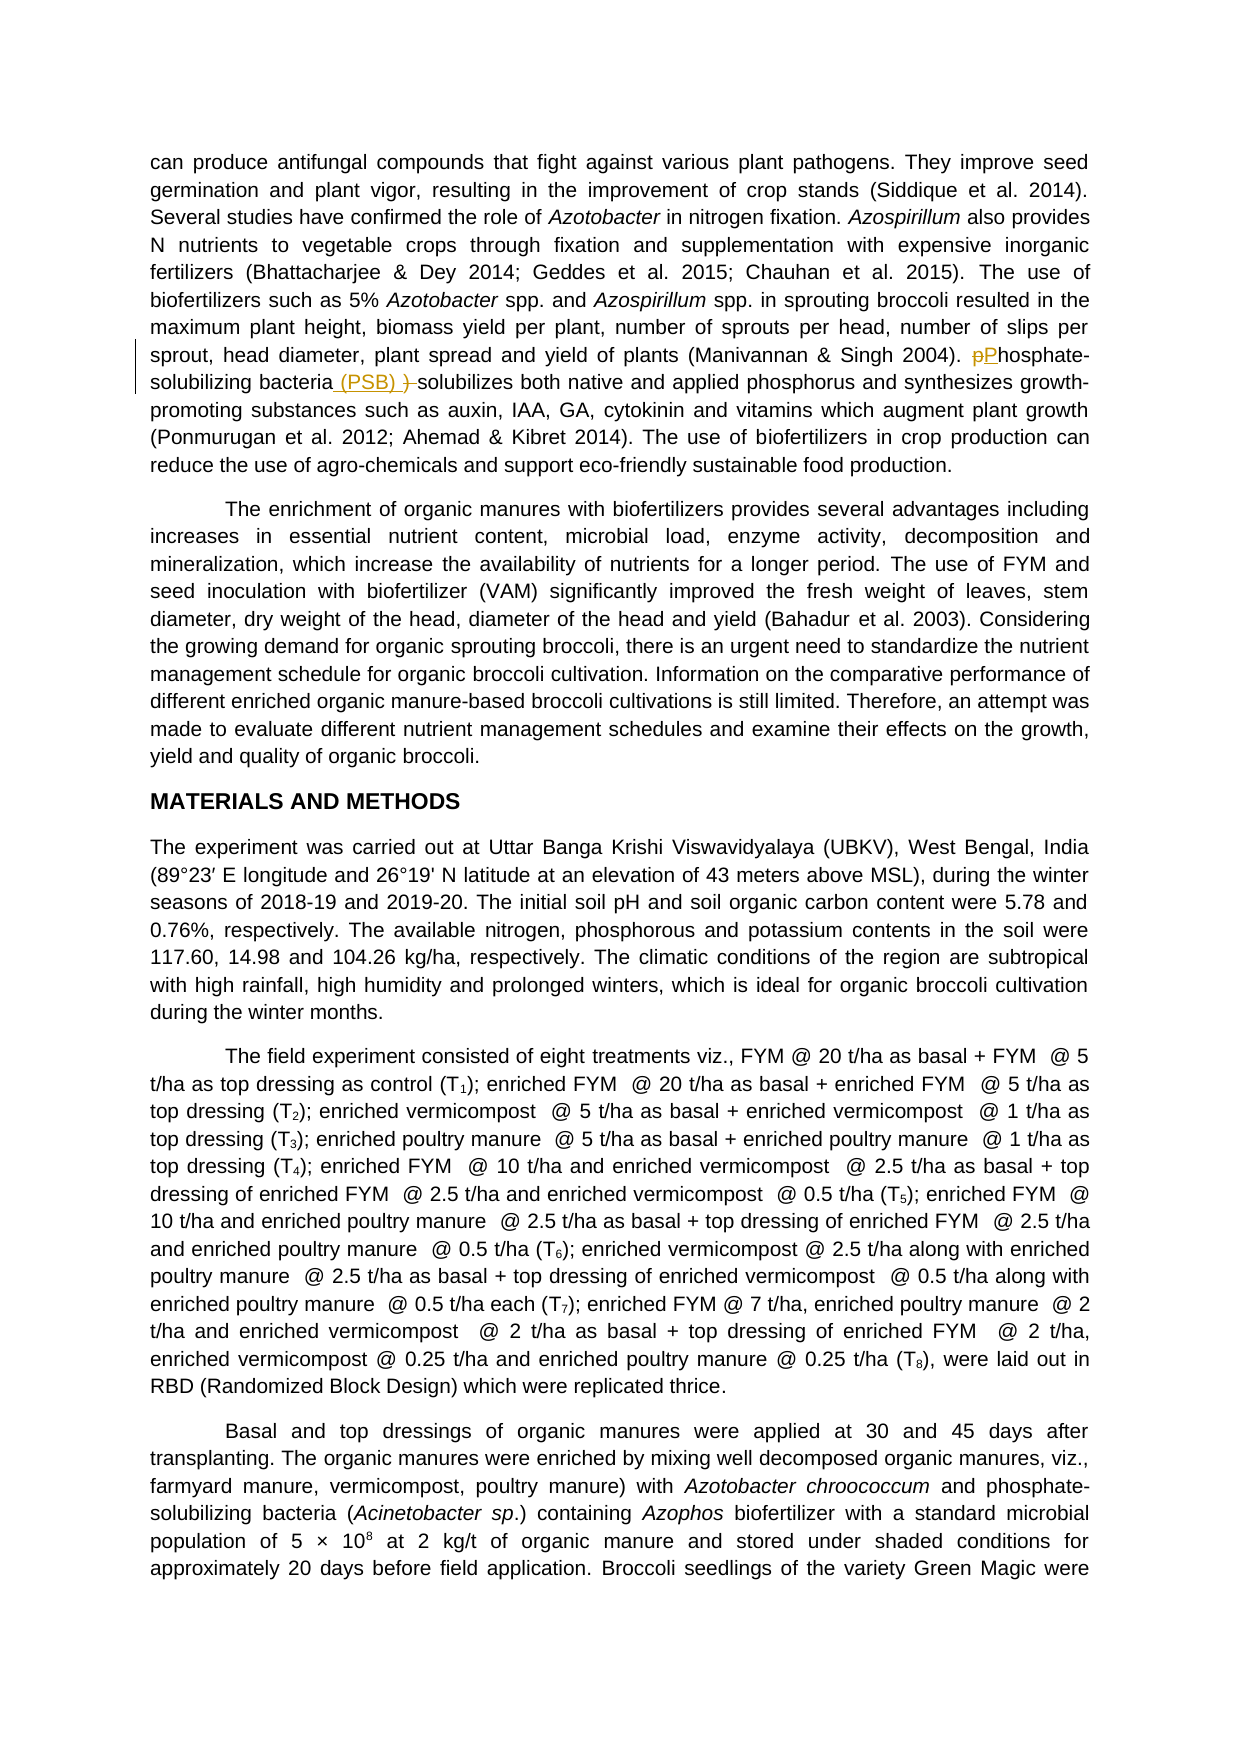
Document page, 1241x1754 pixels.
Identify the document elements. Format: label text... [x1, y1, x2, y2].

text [150, 150, 1090, 476]
text MATERIALS AND METHODS [150, 788, 1090, 815]
text The experiment was carried out at Uttar Banga Krishi Viswavidyalaya (UBKV), West Bengal, India (89°23′ E longitude and 26°19' N latitude at an elevation of 43 meters above MSL), during the winter seasons of 2018-19 and 2019-20. The initial soil pH and soil organic carbon content were 5.78 and 0.76%, respectively. The available nitrogen, phosphorous and potassium contents in the soil were 117.60, 14.98 and 104.26 kg/ha, respectively. The climatic conditions of the region are subtropical with high rainfall, high humidity and prolonged winters, which is ideal for organic broccoli cultivation during the winter months. [150, 835, 1090, 1024]
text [150, 1418, 1090, 1580]
text The field experiment consisted of eight treatments viz., FYM @ 20 t/ha as basal + FYM @ 5 t/ha as top dressing as control (T1); enriched FYM @ 20 t/ha as basal + enriched FYM @ 5 t/ha as top dressing (T2); enriched vermicompost @ 5 t/ha as basal + enriched vermicompost @ 1 t/ha as top dressing (T3); enriched poultry manure @ 5 t/ha as basal + enriched poultry manure @ 1 t/ha as top dressing (T4); enriched FYM @ 10 t/ha and enriched vermicompost @ 2.5 t/ha as basal + top dressing of enriched FYM @ 2.5 t/ha and enriched vermicompost @ 0.5 t/ha (T5); enriched FYM @ 10 t/ha and enriched poultry manure @ 2.5 t/ha as basal + top dressing of enriched FYM @ 2.5 t/ha and enriched poultry manure @ 0.5 t/ha (T6); enriched vermicompost @ 2.5 t/ha along with enriched poultry manure @ 2.5 t/ha as basal + top dressing of enriched vermicompost @ 0.5 t/ha along with enriched poultry manure @ 0.5 t/ha each (T7); enriched FYM @ 7 t/ha, enriched poultry manure @ 2 t/ha and enriched vermicompost @ 2 t/ha as basal + top dressing of enriched FYM @ 2 t/ha, enriched vermicompost @ 0.25 t/ha and enriched poultry manure @ 0.25 t/ha (T8), were laid out in RBD (Randomized Block Design) which were replicated thrice. [150, 1044, 1090, 1398]
text The enrichment of organic manures with biofertilizers provides several advantages including increases in essential nutrient content, microbial load, enzyme activity, decomposition and mineralization, which increase the availability of nutrients for a longer period. The use of FYM and seed inoculation with biofertilizer (VAM) significantly improved the fresh weight of leaves, stem diameter, dry weight of the head, diameter of the head and yield (Bahadur et al. 2003). Considering the growing demand for organic sprouting broccoli, there is an urgent need to standardize the nutrient management schedule for organic broccoli cultivation. Information on the comparative performance of different enriched organic manure-based broccoli cultivations is still limited. Therefore, an attempt was made to evaluate different nutrient management schedules and examine their effects on the growth, yield and quality of organic broccoli. [150, 497, 1090, 768]
